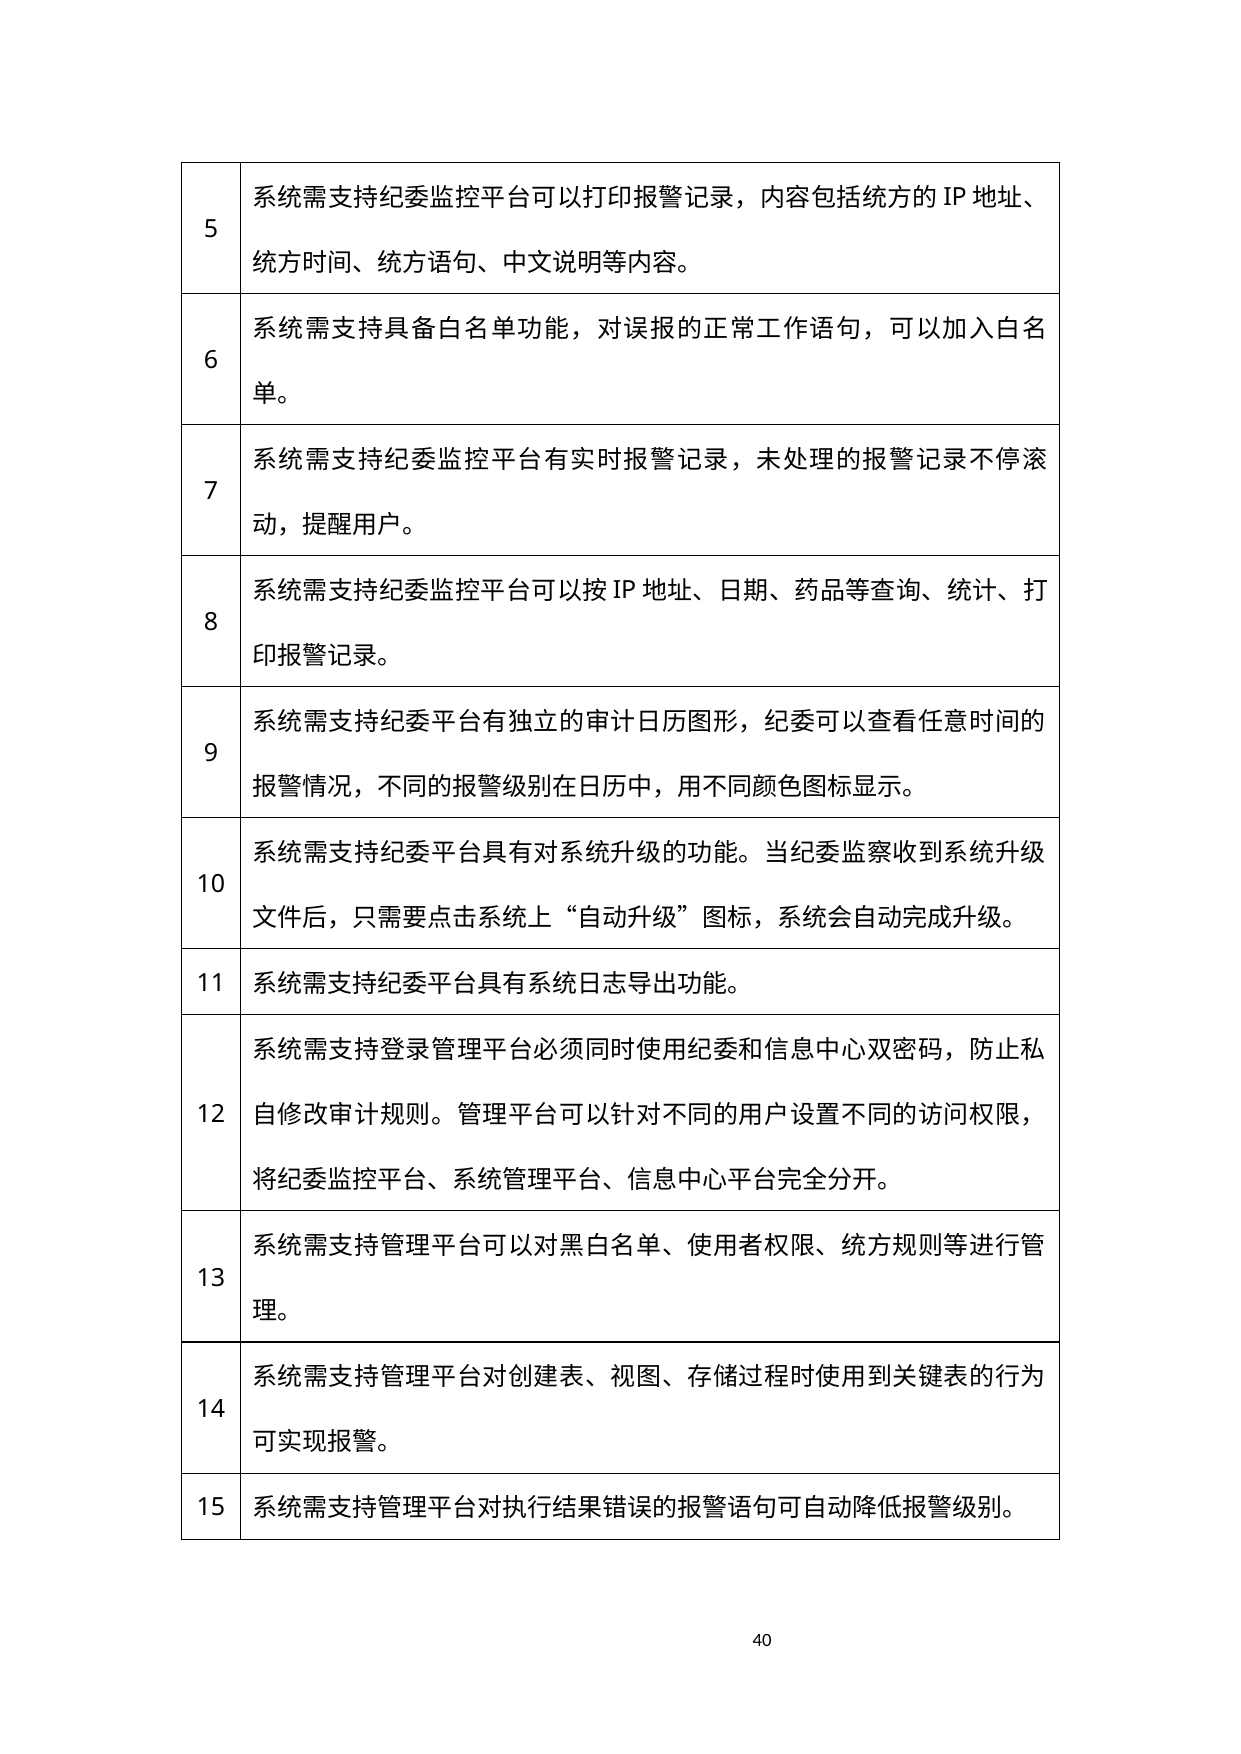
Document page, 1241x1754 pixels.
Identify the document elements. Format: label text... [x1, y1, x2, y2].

table_cell 系统需支持纪委平台具有对系统升级的功能。当纪委监察收到系统升级文件后，只需要点击系统上“自动升级”图标，系统会自动完成升级。 [241, 818, 1059, 948]
table_cell 系统需支持纪委平台有独立的审计日历图形，纪委可以查看任意时间的报警情况，不同的报警级别在日历中，用不同颜色图标显示。 [241, 687, 1059, 817]
table_cell 7 [182, 425, 240, 555]
table_cell 12 [182, 1015, 240, 1210]
table_cell 系统需支持管理平台对创建表、视图、存储过程时使用到关键表的行为可实现报警。 [241, 1343, 1059, 1472]
table_cell 系统需支持管理平台对执行结果错误的报警语句可自动降低报警级别。 [241, 1474, 1059, 1538]
table_cell 11 [182, 949, 240, 1014]
table_cell 系统需支持具备白名单功能，对误报的正常工作语句，可以加入白名单。 [241, 294, 1059, 424]
table_cell 系统需支持纪委监控平台有实时报警记录，未处理的报警记录不停滚动，提醒用户。 [241, 425, 1059, 555]
table_cell 14 [182, 1343, 240, 1472]
table_cell 5 [182, 163, 240, 293]
table_cell 系统需支持登录管理平台必须同时使用纪委和信息中心双密码，防止私自修改审计规则。管理平台可以针对不同的用户设置不同的访问权限，将纪委监控平台、系统管理平台、信息中心平台完全分开。 [241, 1015, 1059, 1210]
table_cell 系统需支持管理平台可以对黑白名单、使用者权限、统方规则等进行管理。 [241, 1211, 1059, 1341]
table_cell 6 [182, 294, 240, 424]
table_cell 系统需支持纪委监控平台可以按IP地址、日期、药品等查询、统计、打印报警记录。 [241, 556, 1059, 686]
table_cell 10 [182, 818, 240, 948]
table_cell 系统需支持纪委监控平台可以打印报警记录，内容包括统方的IP地址、统方时间、统方语句、中文说明等内容。 [241, 163, 1059, 293]
table_cell 9 [182, 687, 240, 817]
table_cell 13 [182, 1211, 240, 1341]
table_cell 系统需支持纪委平台具有系统日志导出功能。 [241, 949, 1059, 1014]
table_cell 15 [182, 1474, 240, 1538]
table_cell 8 [182, 556, 240, 686]
